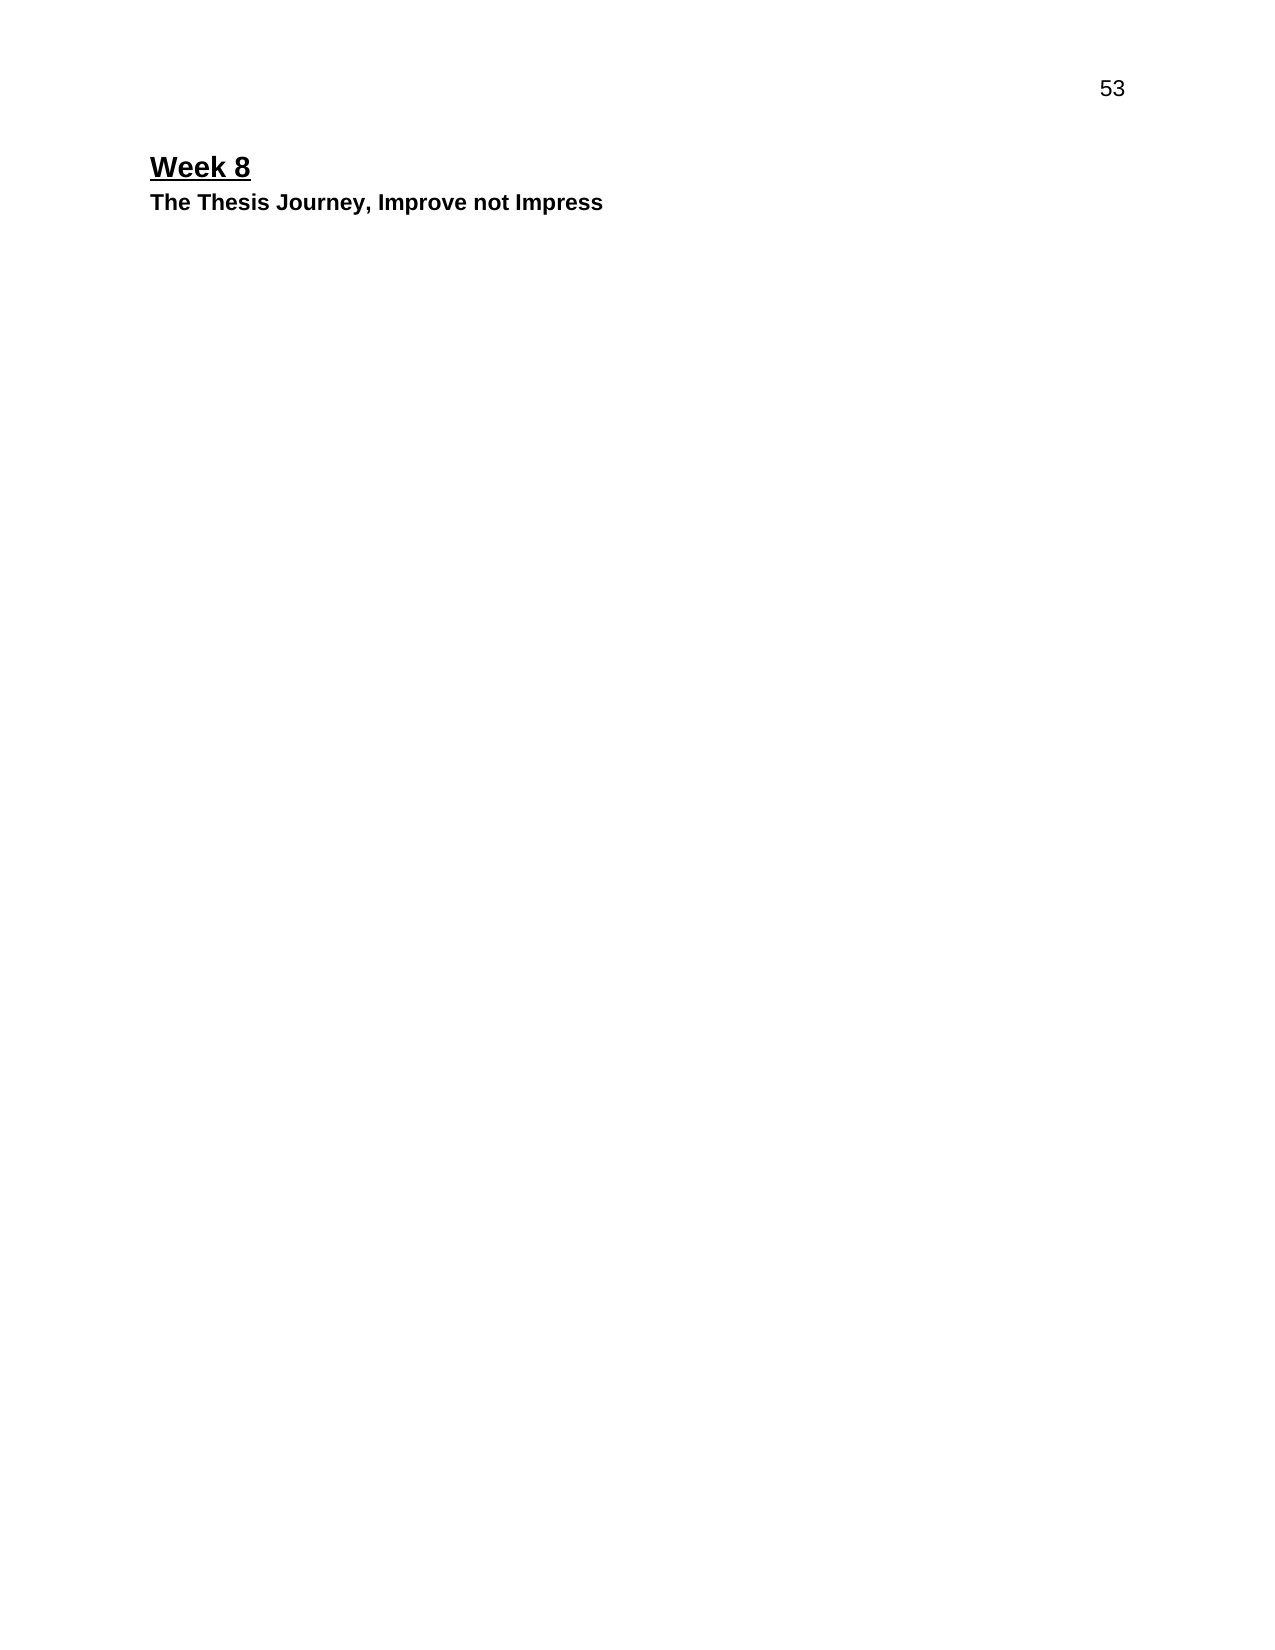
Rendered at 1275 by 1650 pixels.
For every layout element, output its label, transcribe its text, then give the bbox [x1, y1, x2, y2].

text The Thesis Journey, Improve not Impress [150, 188, 1125, 215]
text Week 8 [150, 150, 1125, 183]
